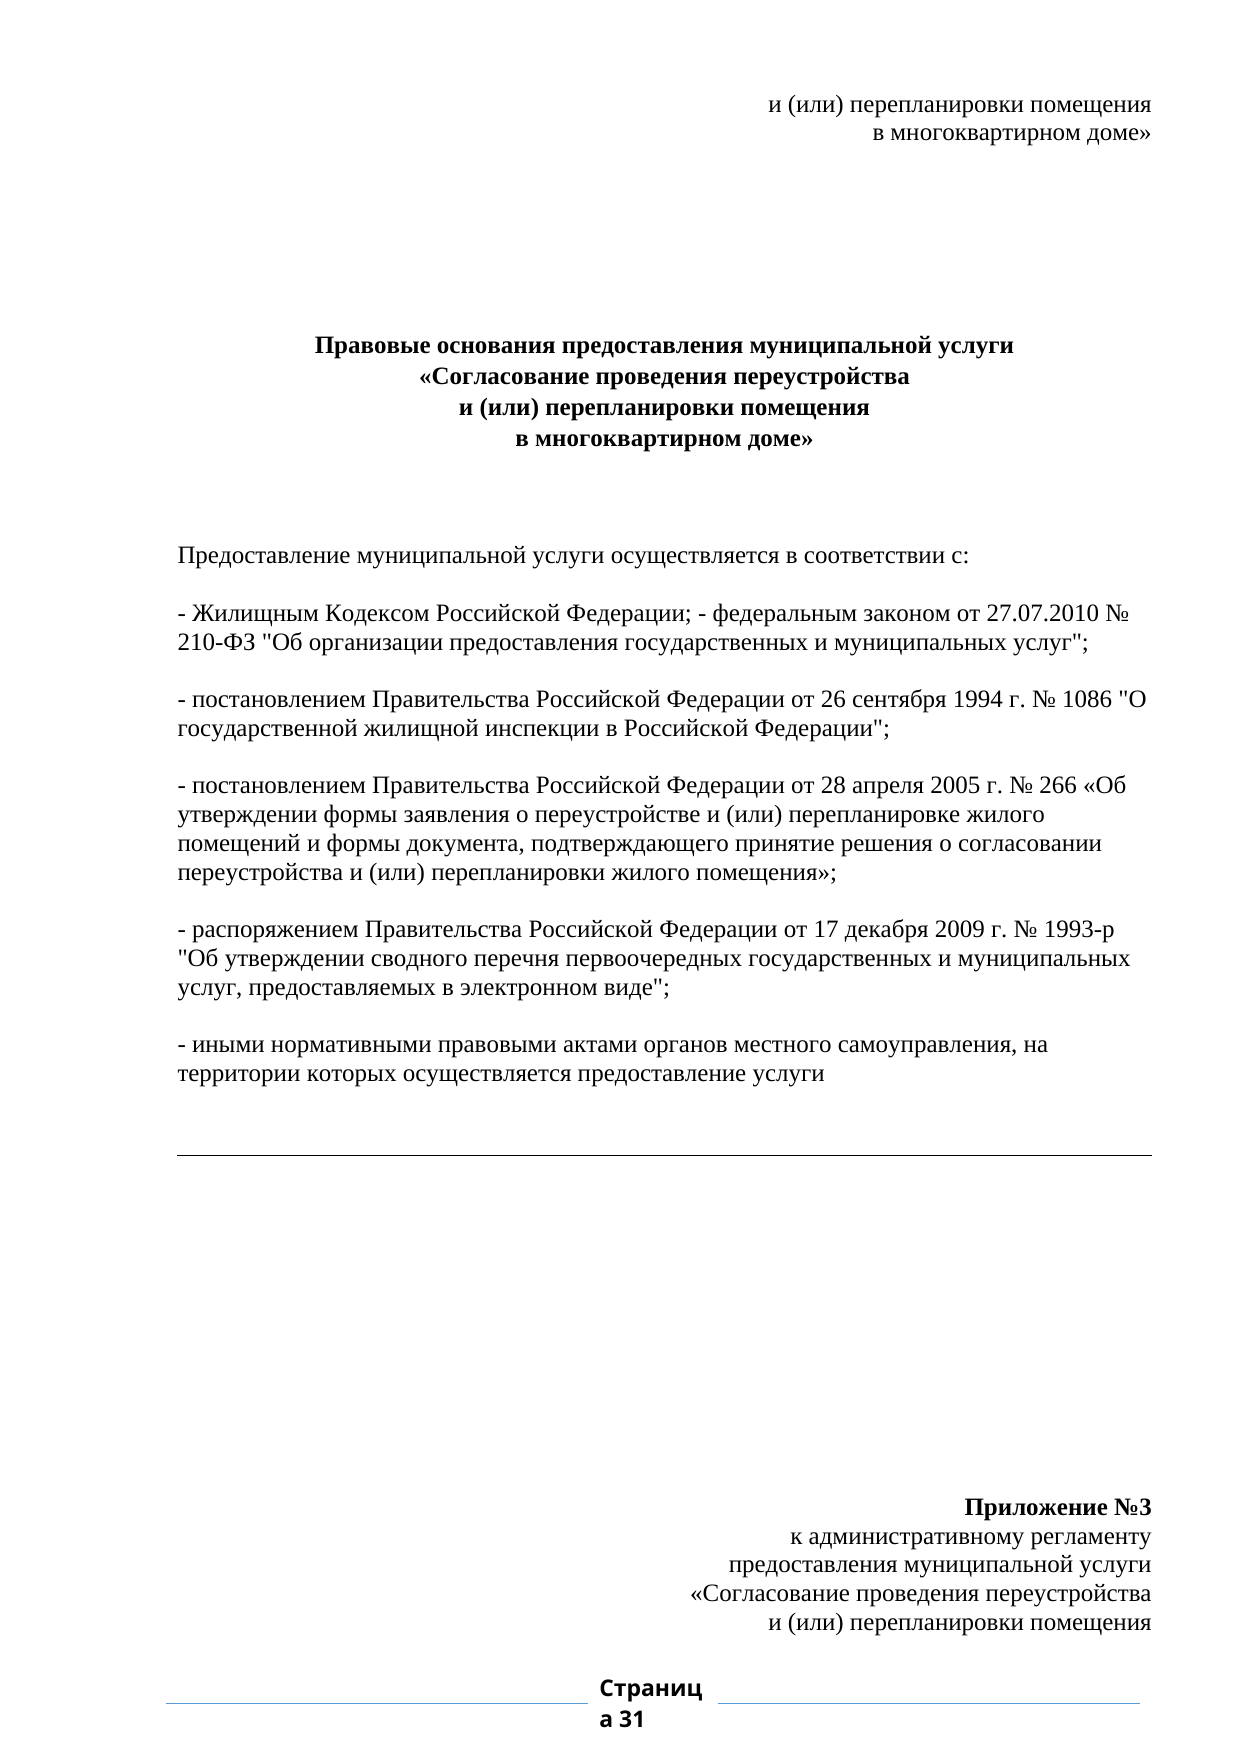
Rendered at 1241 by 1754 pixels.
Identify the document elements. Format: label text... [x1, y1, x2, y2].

text Приложение №3 [177, 1492, 1152, 1521]
text предоставления муниципальной услуги [177, 1549, 1152, 1578]
text «Согласование проведения переустройства [177, 1578, 1152, 1607]
text - распоряжением Правительства Российской Федерации от 17 декабря 2009 г. № 1993-р "Об утверждении сводного перечня первоочередных государственных и муниципальных услуг, предоставляемых в электронном виде"; [177, 914, 1152, 1001]
text Правовые основания предоставления муниципальной услуги [177, 330, 1152, 359]
text - иными нормативными правовыми актами органов местного самоуправления, на территории которых осуществляется предоставление услуги [177, 1029, 1152, 1087]
text - постановлением Правительства Российской Федерации от 28 апреля 2005 г. № 266 «Об утверждении формы заявления о переустройстве и (или) перепланировке жилого помещений и формы документа, подтверждающего принятие решения о согласовании переустройства и (или) перепланировки жилого помещения»; [177, 771, 1152, 886]
text и (или) перепланировки помещения [177, 1607, 1152, 1636]
text «Согласование проведения переустройства [177, 361, 1152, 390]
text к административному регламенту [177, 1521, 1152, 1549]
text и (или) перепланировки помещения [177, 392, 1152, 421]
text Предоставление муниципальной услуги осуществляется в соответствии с: [177, 541, 1152, 569]
text в многоквартирном доме» [177, 117, 1152, 146]
text - постановлением Правительства Российской Федерации от 26 сентября 1994 г. № 1086 "О государственной жилищной инспекции в Российской Федерации"; [177, 684, 1152, 742]
text и (или) перепланировки помещения [177, 89, 1152, 117]
text в многоквартирном доме» [177, 423, 1152, 452]
text - Жилищным Кодексом Российской Федерации; - федеральным законом от 27.07.2010 № 210-ФЗ "Об организации предоставления государственных и муниципальных услуг"; [177, 598, 1152, 656]
